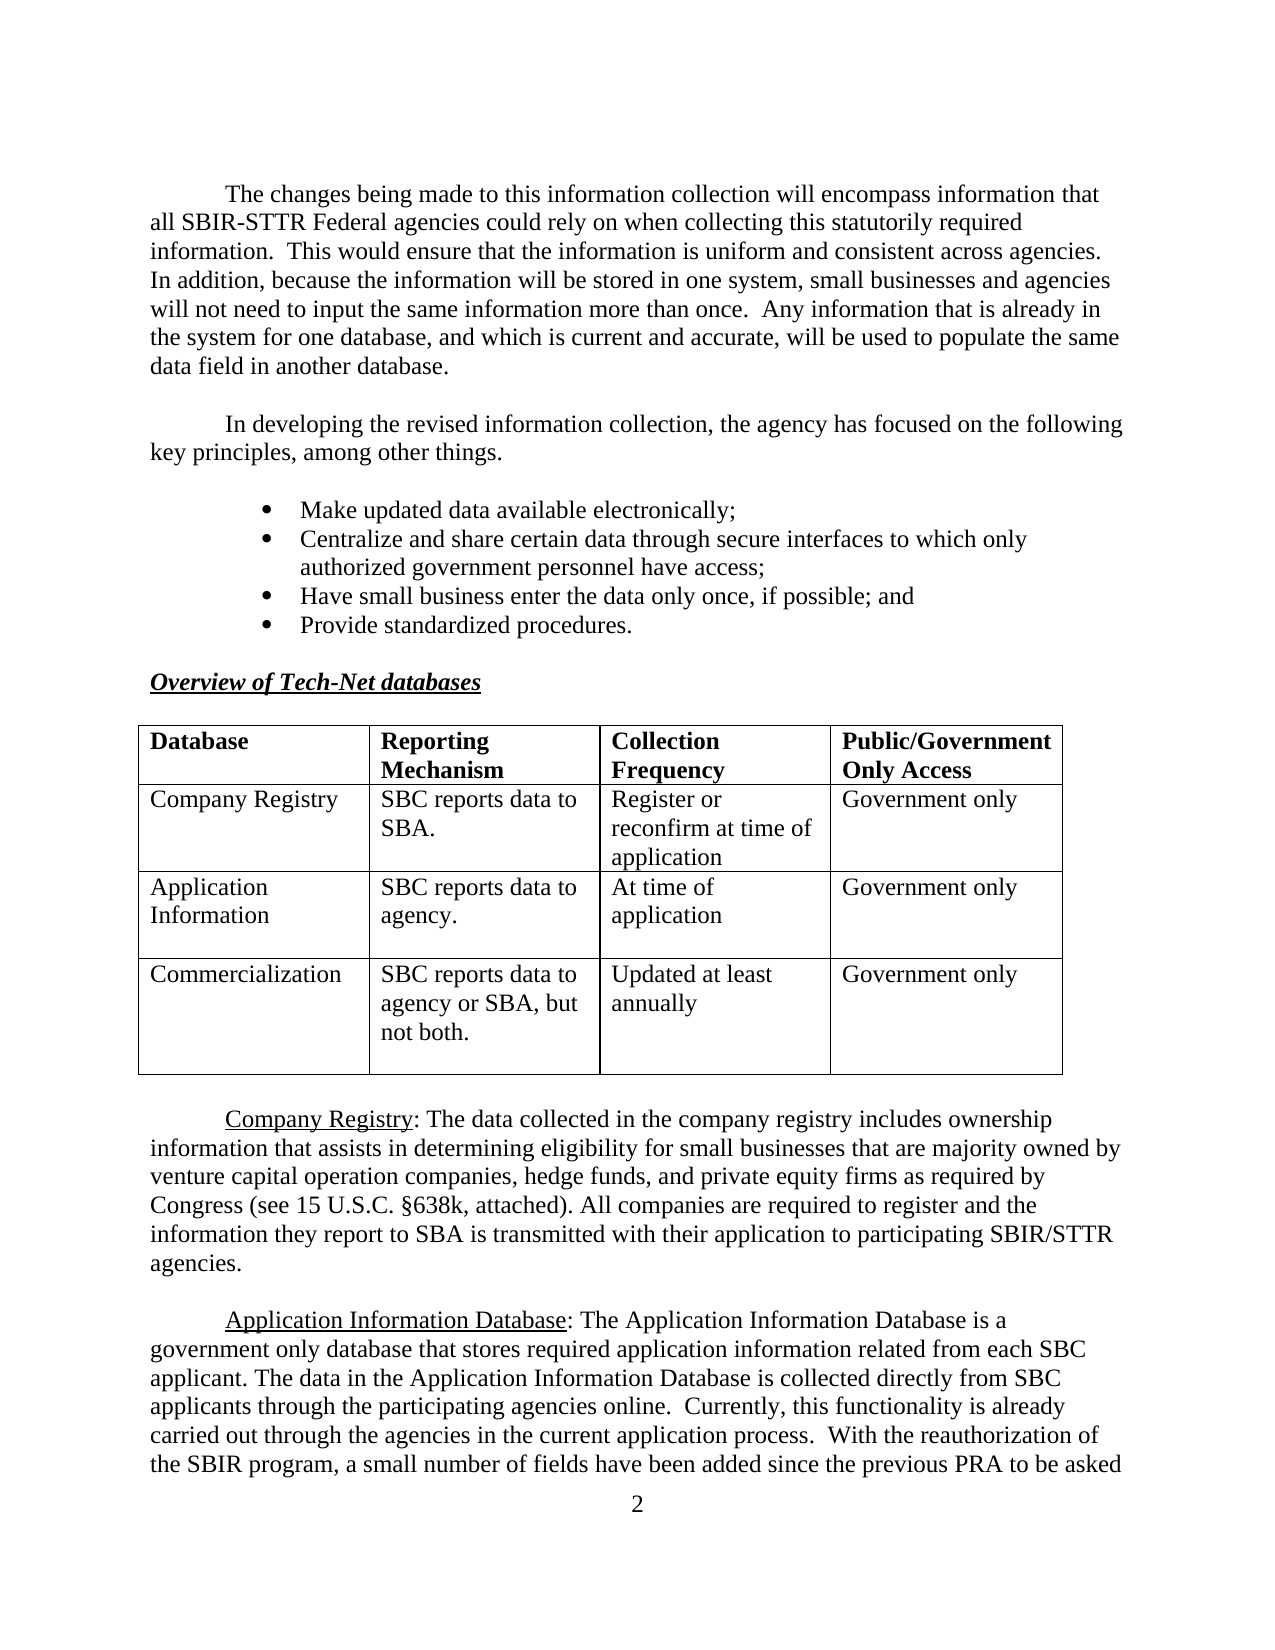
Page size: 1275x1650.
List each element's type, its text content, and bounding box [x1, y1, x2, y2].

table_header Public/Government Only Access [831, 726, 1062, 783]
text The changes being made to this information collection will encompass information that all SBIR-STTR Federal agencies could rely on when collecting this statutorily required information. This would ensure that the information is uniform and consistent across agencies. In addition, because the information will be stored in one system, small businesses and agencies will not need to input the same information more than once. Any information that is already in the system for one database, and which is current and accurate, will be used to populate the same data field in another database. [150, 179, 1125, 380]
table_cell At time of application [601, 872, 830, 958]
table_cell Application Information [139, 872, 369, 958]
table_header Database [139, 726, 369, 783]
list Centralize and share certain data through secure interfaces to which only authorized government personnel have access; [262, 524, 1125, 581]
table_cell Government only [831, 872, 1062, 958]
list Make updated data available electronically; [262, 495, 1125, 524]
text Company Registry: The data collected in the company registry includes ownership information that assists in determining eligibility for small businesses that are majority owned by venture capital operation companies, hedge funds, and private equity firms as required by Congress (see 15 U.S.C. §638k, attached). All companies are required to register and the information they report to SBA is transmitted with their application to participating SBIR/STTR agencies. [150, 1104, 1125, 1276]
text In developing the revised information collection, the agency has focused on the following key principles, among other things. [150, 409, 1125, 466]
list Provide standardized procedures. [262, 610, 1125, 639]
table_cell Register or reconfirm at time of application [601, 785, 830, 871]
text Overview of Tech-Net databases [150, 667, 1125, 696]
table_cell Commercialization [139, 959, 369, 1074]
table_header Collection Frequency [601, 726, 830, 783]
table_cell SBC reports data to agency. [370, 872, 599, 958]
table_header Reporting Mechanism [370, 726, 599, 783]
table_cell Company Registry [139, 785, 369, 871]
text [150, 1305, 1125, 1478]
table_cell Updated at least annually [601, 959, 830, 1074]
table_cell Government only [831, 959, 1062, 1074]
table_cell SBC reports data to agency or SBA, but not both. [370, 959, 599, 1074]
table_cell Government only [831, 785, 1062, 871]
table_cell SBC reports data to SBA. [370, 785, 599, 871]
list Have small business enter the data only once, if possible; and [262, 581, 1125, 610]
